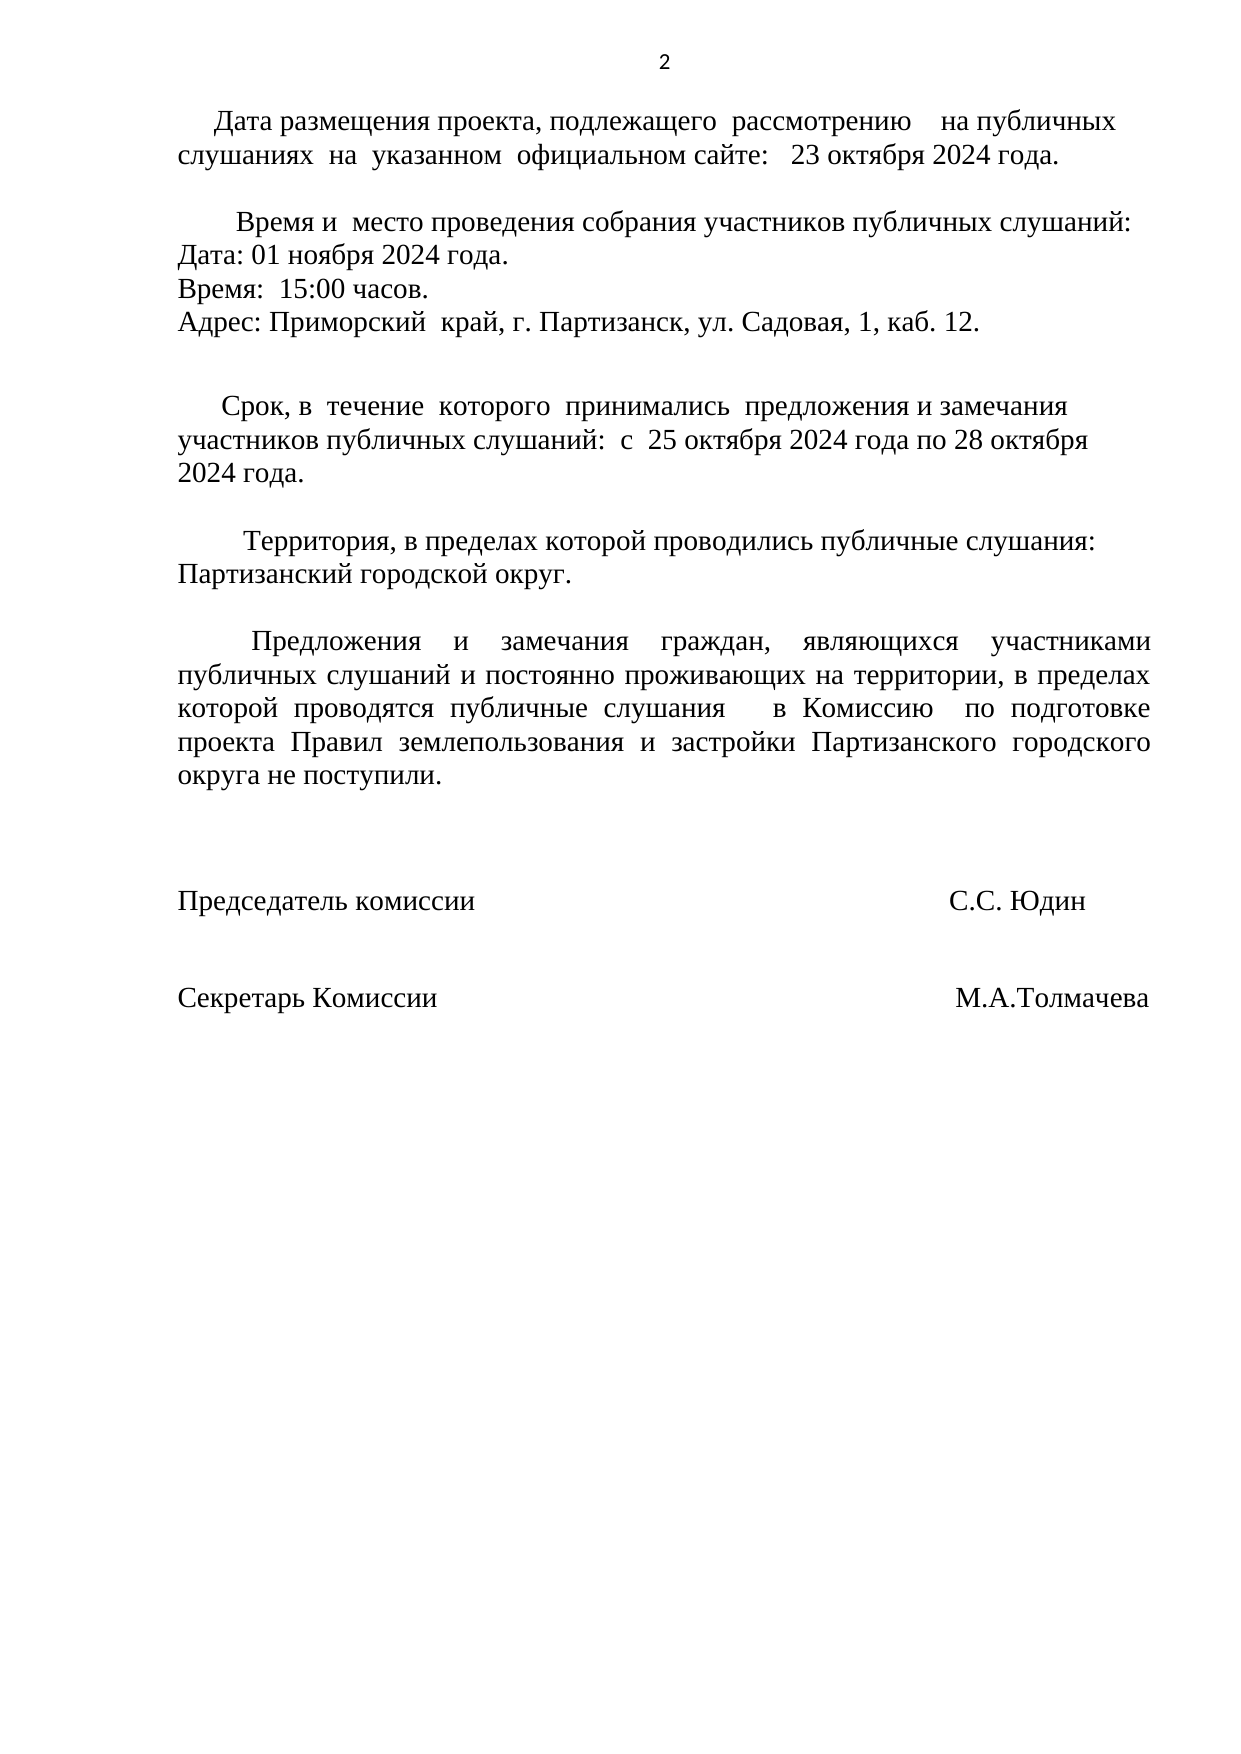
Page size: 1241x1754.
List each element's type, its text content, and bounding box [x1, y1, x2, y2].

text Председатель комиссии С.С. Юдин [177, 855, 1152, 917]
text Дата: 01 ноября 2024 года. [177, 237, 1152, 271]
text Территория, в пределах которой проводились публичные слушания: Партизанский городской округ. [177, 523, 1152, 590]
text Адрес: Приморский край, г. Партизанск, ул. Садовая, 1, каб. 12. [177, 304, 1152, 338]
text Предложения и замечания граждан, являющихся участниками публичных слушаний и постоянно проживающих на территории, в пределах которой проводятся публичные слушания в Комиссию по подготовке проекта Правил землепользования и застройки Партизанского городского округа не поступили. [177, 623, 1152, 791]
text Срок, в течение которого принимались предложения и замечания участников публичных слушаний: с 25 октября 2024 года по 28 октября 2024 года. [177, 388, 1152, 489]
text Время и место проведения собрания участников публичных слушаний: [177, 204, 1152, 237]
text Время: 15:00 часов. [177, 271, 1152, 304]
text Секретарь Комиссии М.А.Толмачева [177, 946, 1152, 1013]
text Дата размещения проекта, подлежащего рассмотрению на публичных слушаниях на указанном официальном сайте: 23 октября 2024 года. [177, 103, 1152, 170]
